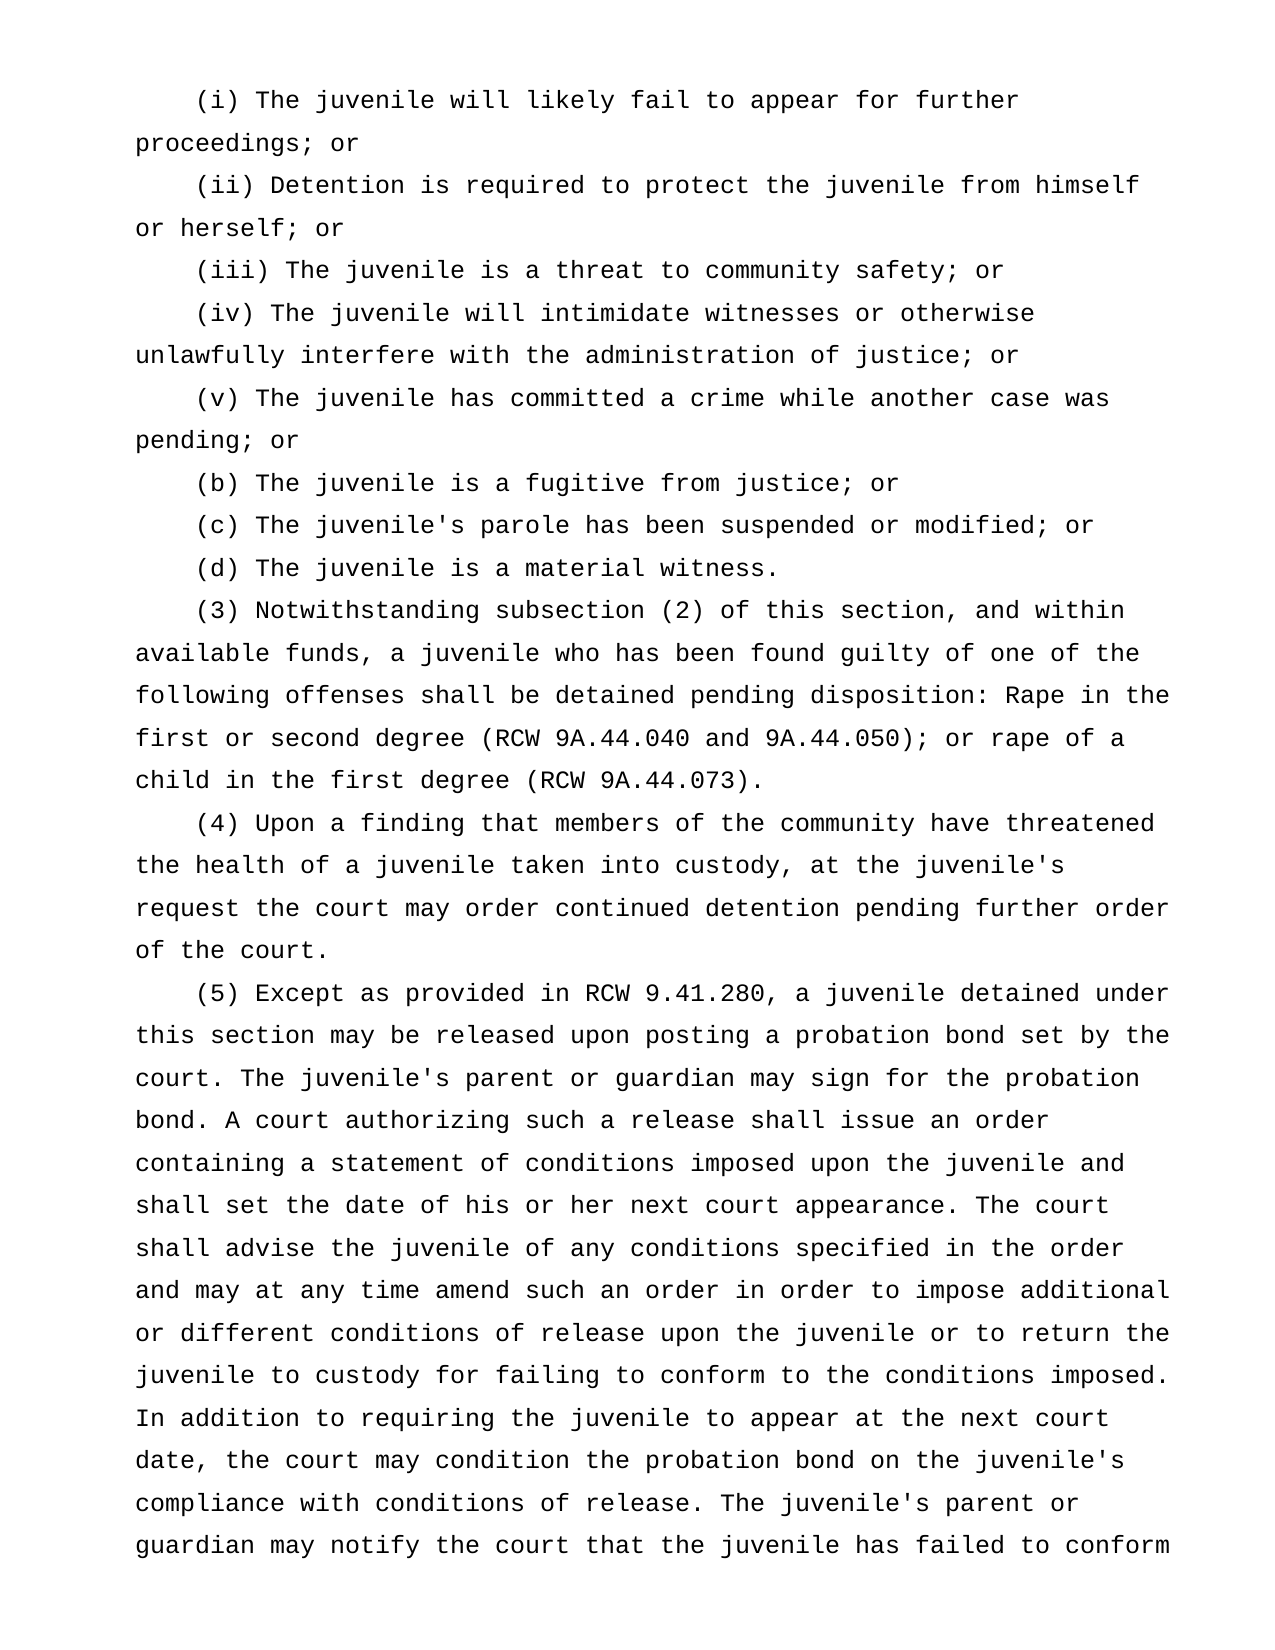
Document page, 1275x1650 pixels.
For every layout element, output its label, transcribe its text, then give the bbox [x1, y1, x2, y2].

text (iv) The juvenile will intimidate witnesses or otherwise unlawfully interfere with the administration of justice; or [135, 287, 1170, 372]
text (3) Notwithstanding subsection (2) of this section, and within available funds, a juvenile who has been found guilty of one of the following offenses shall be detained pending disposition: Rape in the first or second degree (RCW 9A.44.040 and 9A.44.050); or rape of a child in the first degree (RCW 9A.44.073). [135, 585, 1170, 797]
text (c) The juvenile's parole has been suspended or modified; or [135, 500, 1170, 542]
text (iii) The juvenile is a threat to community safety; or [135, 245, 1170, 287]
text (b) The juvenile is a fugitive from justice; or [135, 457, 1170, 500]
text (i) The juvenile will likely fail to appear for further proceedings; or [135, 75, 1170, 160]
text (4) Upon a finding that members of the community have threatened the health of a juvenile taken into custody, at the juvenile's request the court may order continued detention pending further order of the court. [135, 797, 1170, 967]
text (ii) Detention is required to protect the juvenile from himself or herself; or [135, 160, 1170, 245]
text (v) The juvenile has committed a crime while another case was pending; or [135, 372, 1170, 457]
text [135, 967, 1170, 1562]
text (d) The juvenile is a material witness. [135, 542, 1170, 585]
